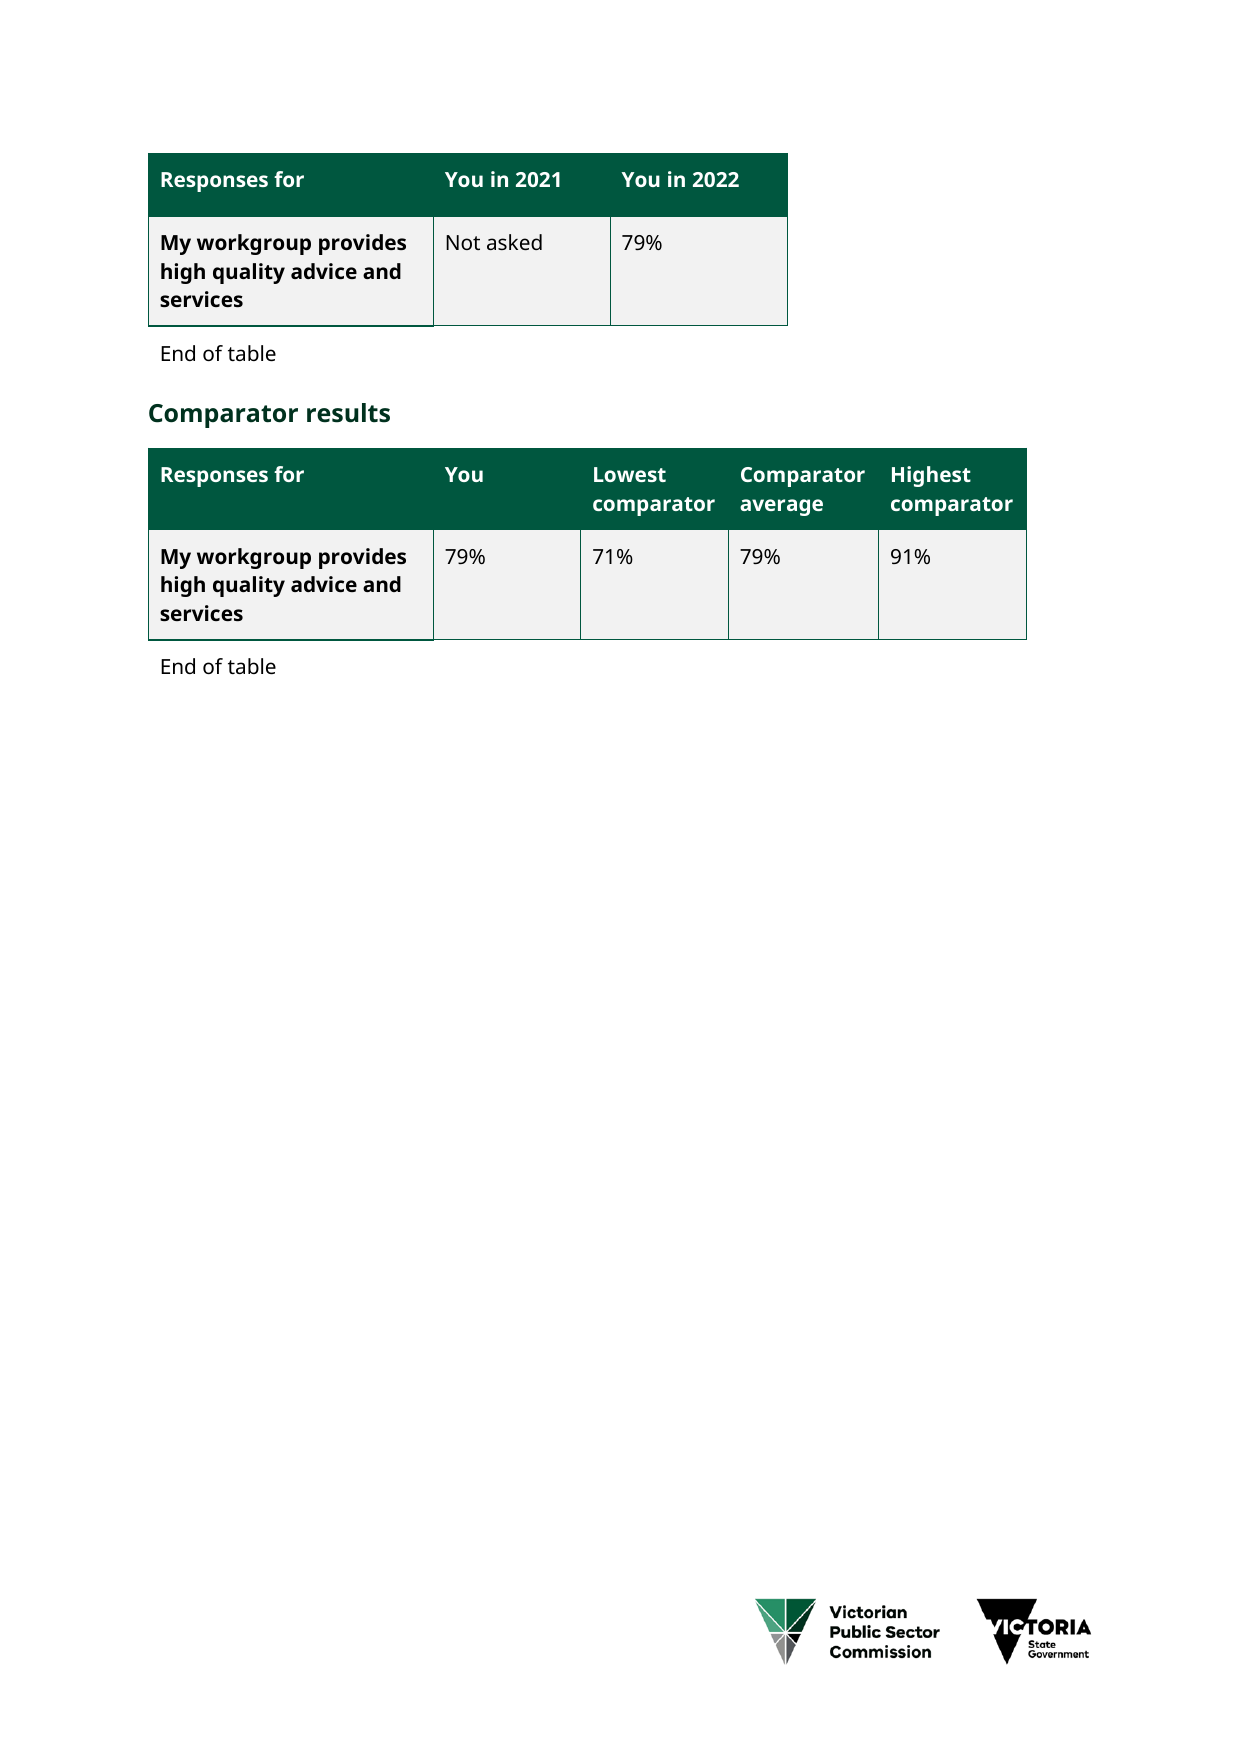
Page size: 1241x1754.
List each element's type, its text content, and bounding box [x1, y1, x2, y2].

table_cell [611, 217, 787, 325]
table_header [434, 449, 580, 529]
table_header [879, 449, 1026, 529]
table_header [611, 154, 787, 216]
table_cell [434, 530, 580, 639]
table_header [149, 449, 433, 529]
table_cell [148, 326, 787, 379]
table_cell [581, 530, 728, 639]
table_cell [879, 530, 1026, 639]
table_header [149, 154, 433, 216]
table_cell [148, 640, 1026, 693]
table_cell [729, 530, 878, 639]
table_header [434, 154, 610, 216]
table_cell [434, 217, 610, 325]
subtitle Comparator results [148, 396, 1092, 430]
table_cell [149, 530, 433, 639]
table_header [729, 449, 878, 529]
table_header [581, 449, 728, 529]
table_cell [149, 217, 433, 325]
picture [754, 1598, 1093, 1666]
